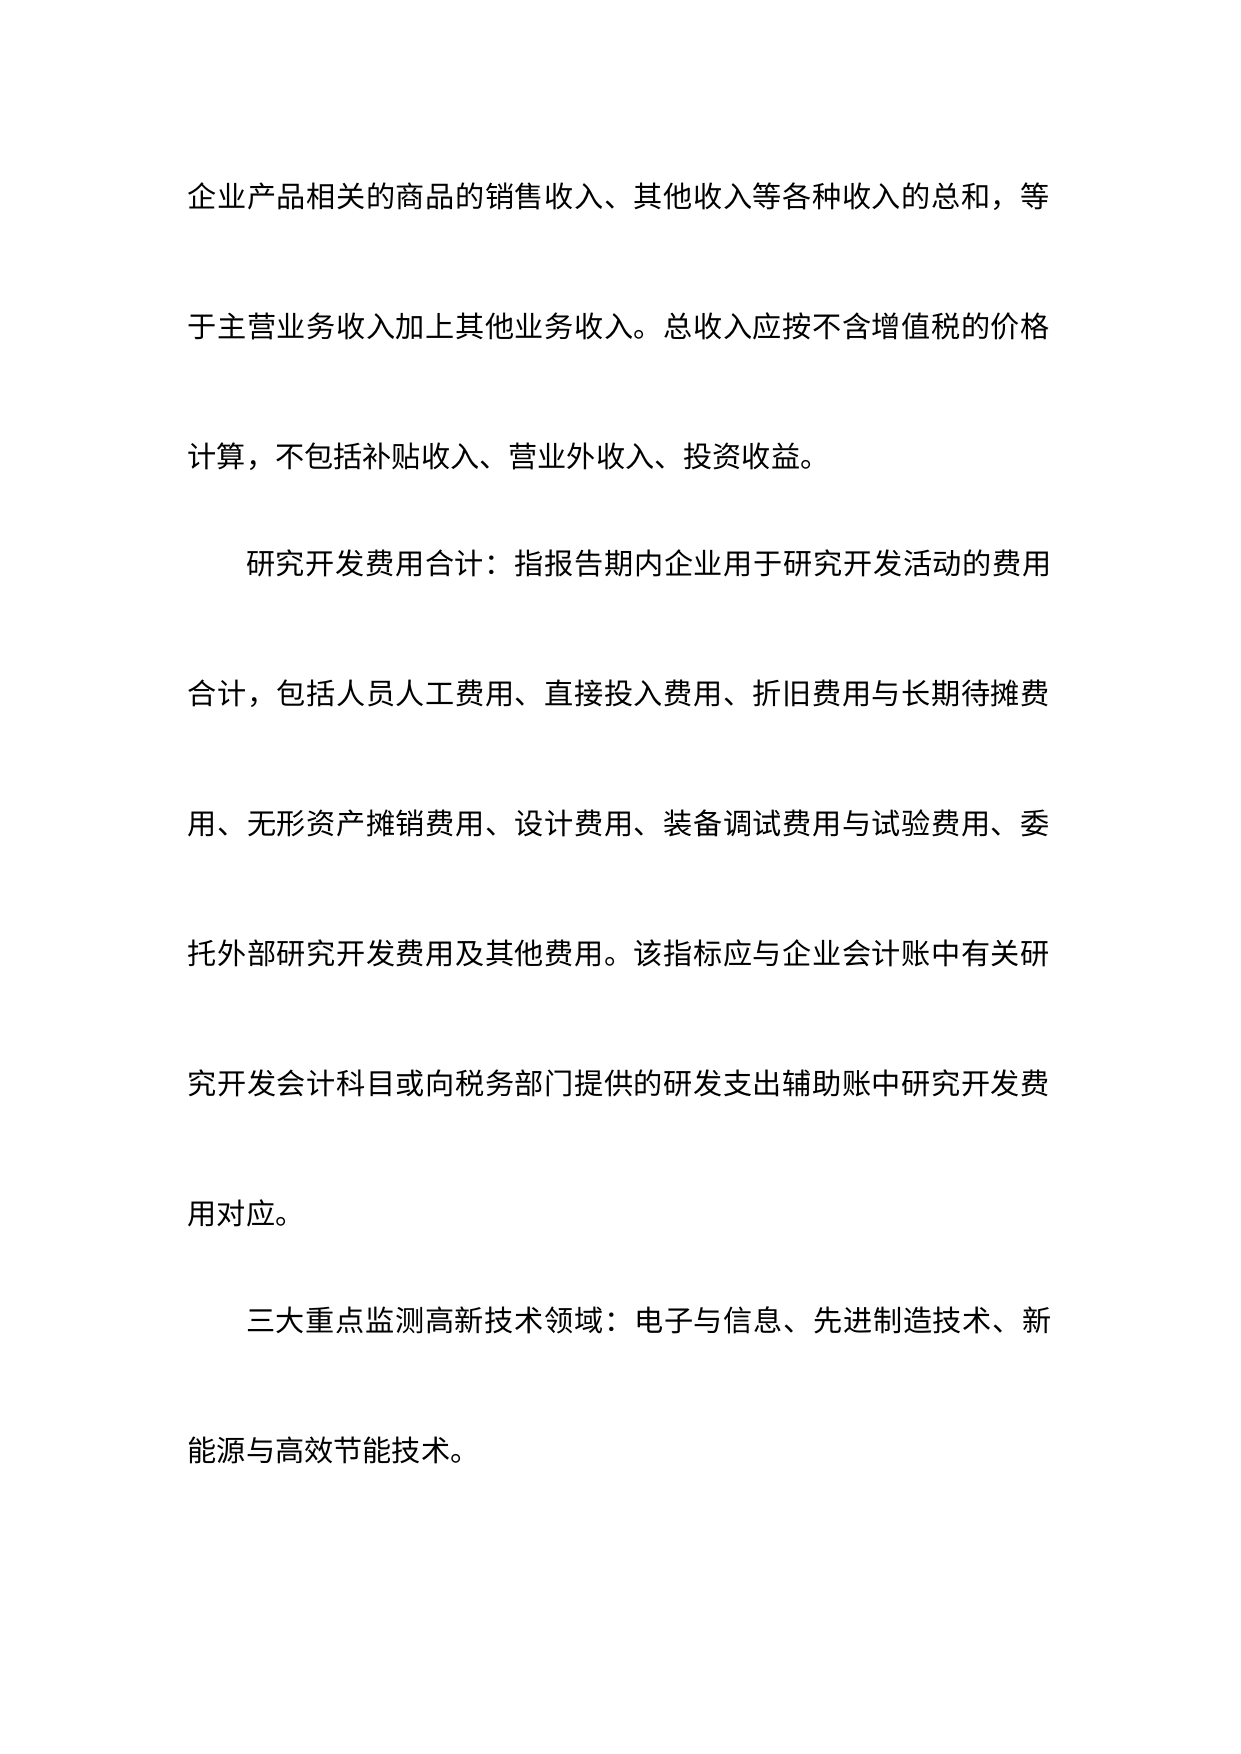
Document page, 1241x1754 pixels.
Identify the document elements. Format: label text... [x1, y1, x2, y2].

text 三大重点监测高新技术领域：电子与信息、先进制造技术、新能源与高效节能技术。 [187, 1287, 1053, 1482]
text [187, 162, 1053, 487]
text 研究开发费用合计：指报告期内企业用于研究开发活动的费用合计，包括人员人工费用、直接投入费用、折旧费用与长期待摊费用、无形资产摊销费用、设计费用、装备调试费用与试验费用、委托外部研究开发费用及其他费用。该指标应与企业会计账中有关研究开发会计科目或向税务部门提供的研发支出辅助账中研究开发费用对应。 [187, 529, 1053, 1244]
